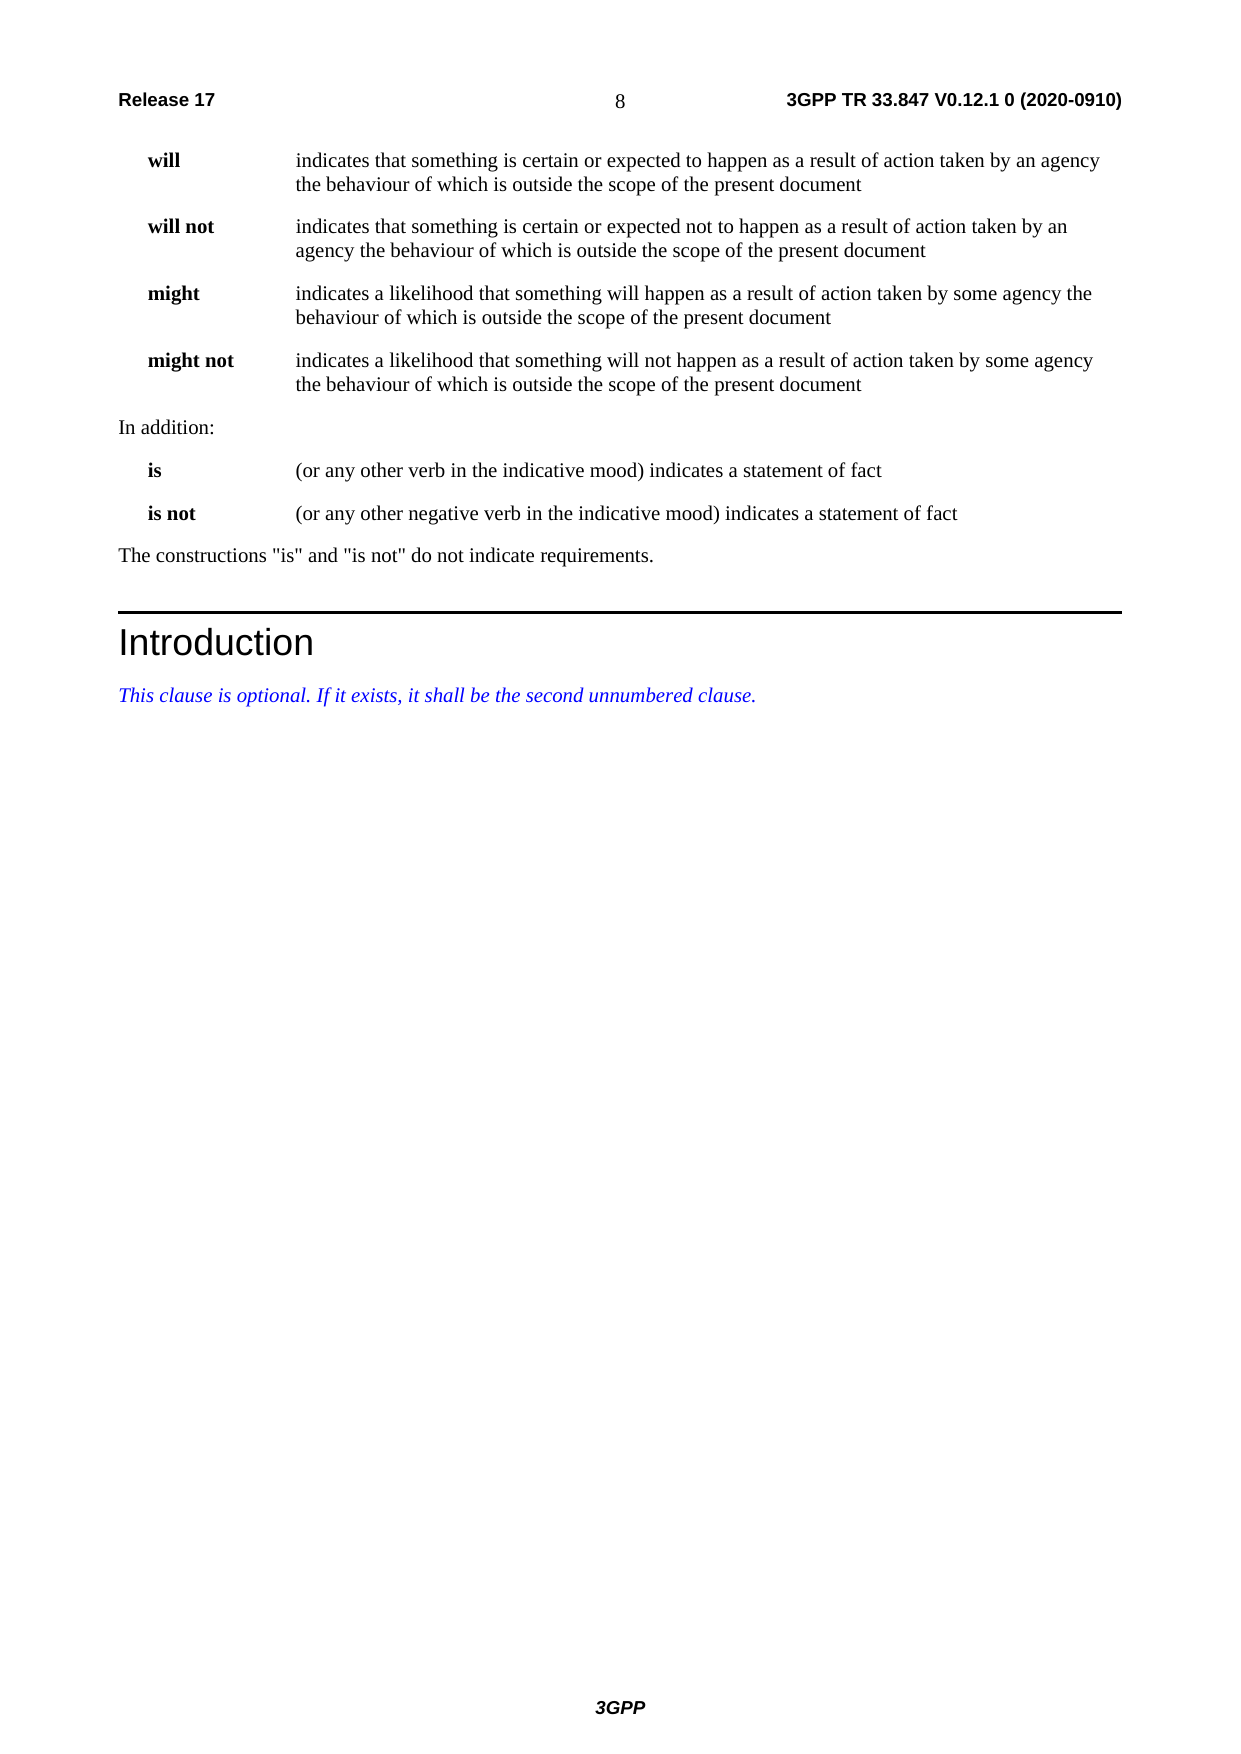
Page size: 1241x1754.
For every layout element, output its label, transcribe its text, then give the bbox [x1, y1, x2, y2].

text In addition: [118, 415, 1122, 439]
text might not indicates a likelihood that something will not happen as a result of action taken by some agency the behaviour of which is outside the scope of the present document [148, 348, 1122, 396]
text The constructions "is" and "is not" do not indicate requirements. [118, 543, 1122, 567]
text will not indicates that something is certain or expected not to happen as a result of action taken by an agency the behaviour of which is outside the scope of the present document [148, 214, 1122, 262]
text This clause is optional. If it exists, it shall be the second unnumbered clause. [118, 682, 1122, 707]
text is (or any other verb in the indicative mood) indicates a statement of fact [148, 458, 1122, 482]
text will indicates that something is certain or expected to happen as a result of action taken by an agency the behaviour of which is outside the scope of the present document [148, 147, 1122, 196]
text might indicates a likelihood that something will happen as a result of action taken by some agency the behaviour of which is outside the scope of the present document [148, 281, 1122, 329]
subtitle Introduction [118, 614, 1122, 664]
text is not (or any other negative verb in the indicative mood) indicates a statement of fact [148, 501, 1122, 525]
